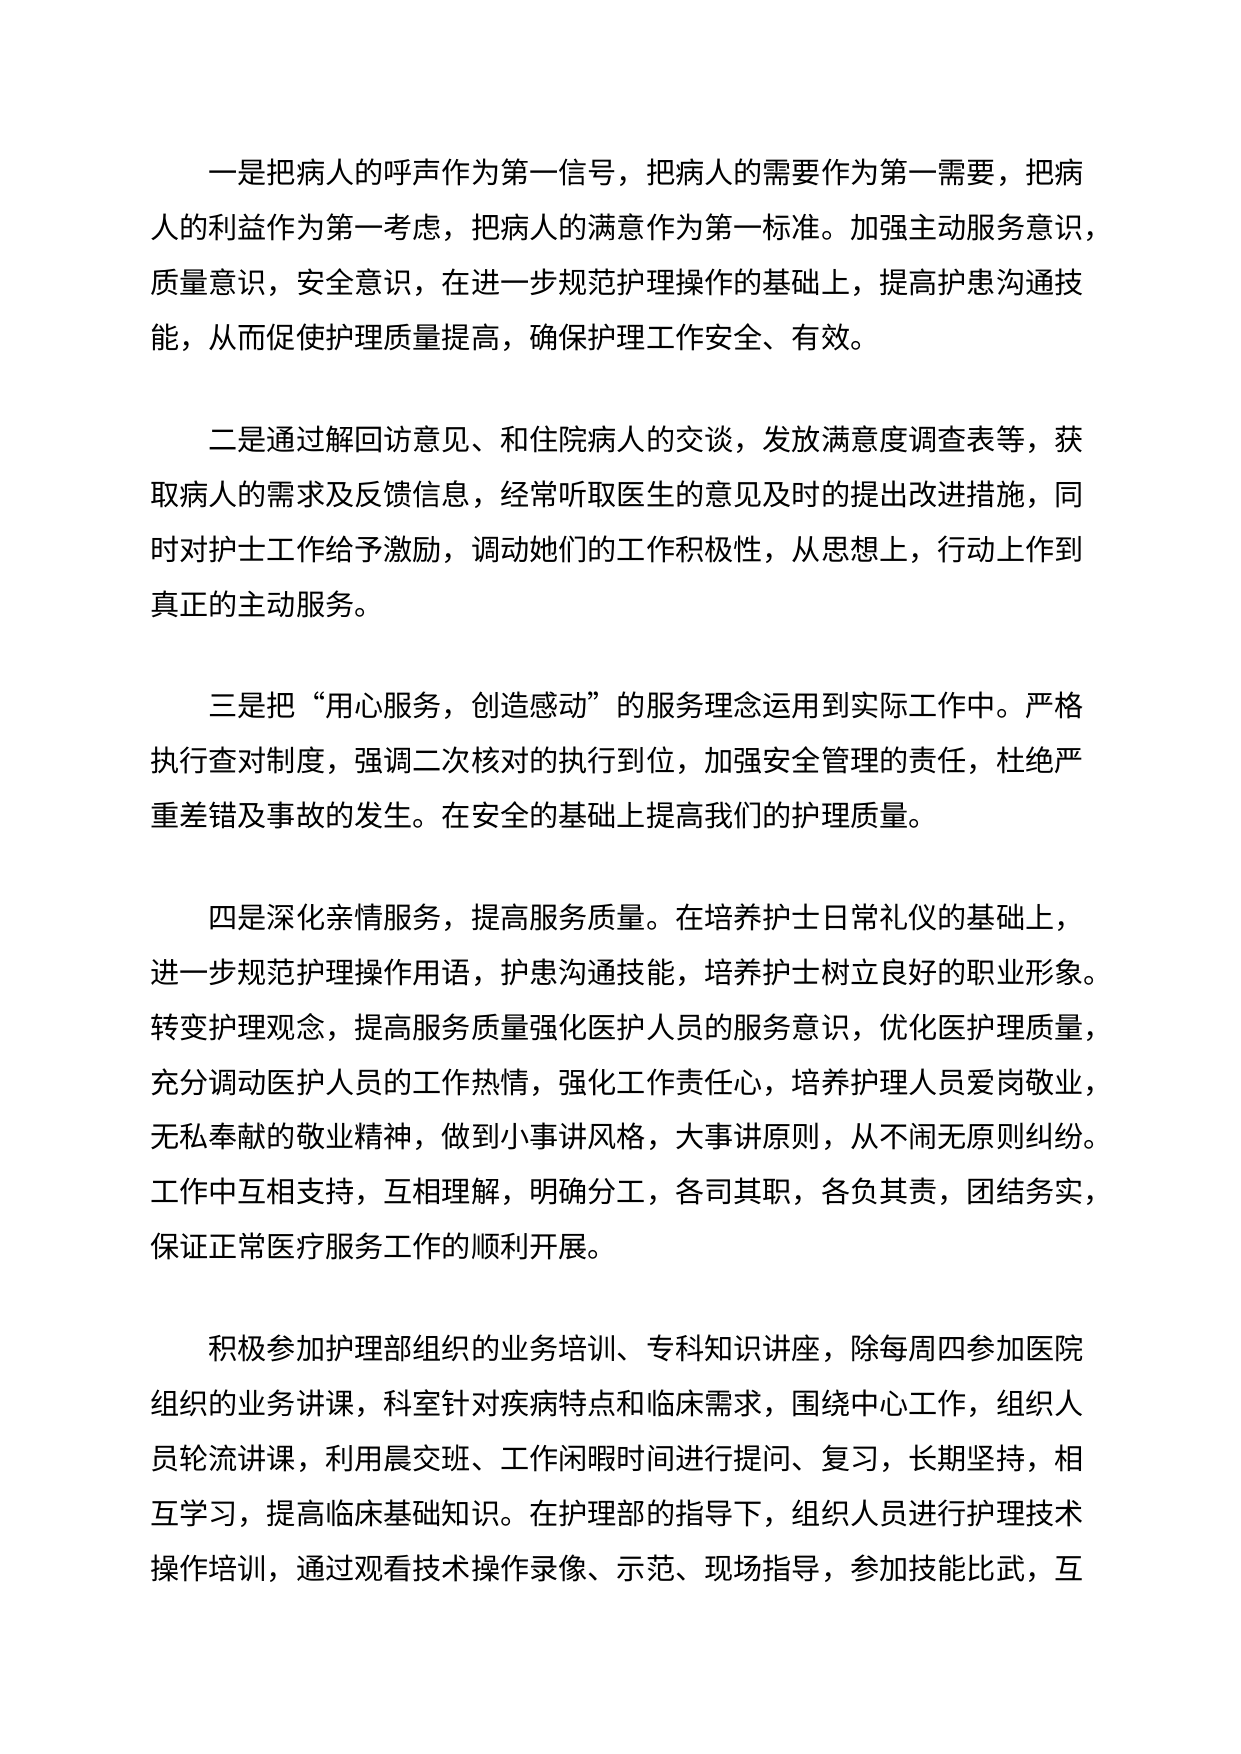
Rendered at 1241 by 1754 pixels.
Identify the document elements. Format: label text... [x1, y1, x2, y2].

text 二是通过解回访意见、和住院病人的交谈，发放满意度调查表等，获取病人的需求及反馈信息，经常听取医生的意见及时的提出改进措施，同时对护士工作给予激励，调动她们的工作积极性，从思想上，行动上作到真正的主动服务。 [150, 416, 1090, 623]
text 三是把“用心服务，创造感动”的服务理念运用到实际工作中。严格执行查对制度，强调二次核对的执行到位，加强安全管理的责任，杜绝严重差错及事故的发生。在安全的基础上提高我们的护理质量。 [150, 683, 1090, 835]
text 四是深化亲情服务，提高服务质量。在培养护士日常礼仪的基础上，进一步规范护理操作用语，护患沟通技能，培养护士树立良好的职业形象。转变护理观念，提高服务质量强化医护人员的服务意识，优化医护理质量，充分调动医护人员的工作热情，强化工作责任心，培养护理人员爱岗敬业，无私奉献的敬业精神，做到小事讲风格，大事讲原则，从不闹无原则纠纷。工作中互相支持，互相理解，明确分工，各司其职，各负其责，团结务实，保证正常医疗服务工作的顺利开展。 [150, 894, 1090, 1266]
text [150, 1326, 1090, 1587]
text 一是把病人的呼声作为第一信号，把病人的需要作为第一需要，把病人的利益作为第一考虑，把病人的满意作为第一标准。加强主动服务意识，质量意识，安全意识，在进一步规范护理操作的基础上，提高护患沟通技能，从而促使护理质量提高，确保护理工作安全、有效。 [150, 150, 1090, 357]
